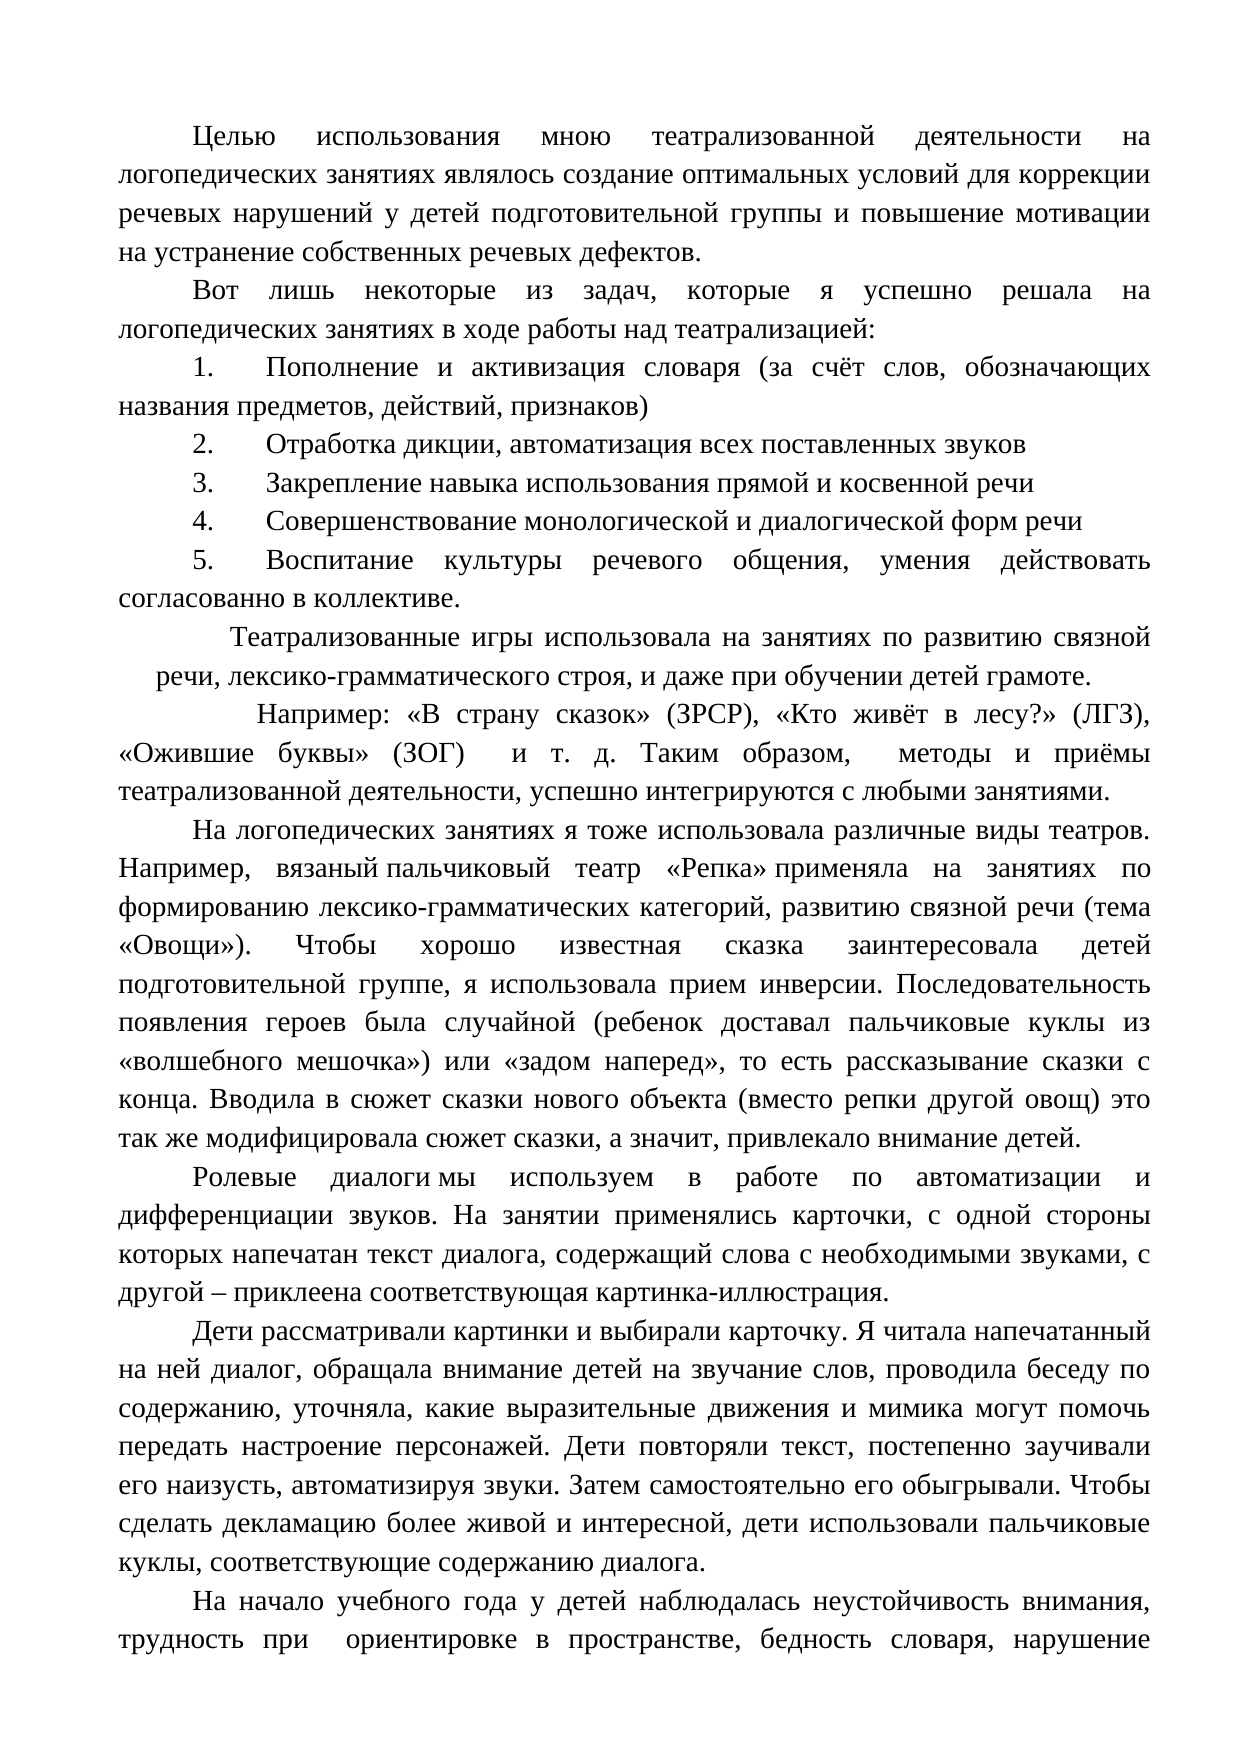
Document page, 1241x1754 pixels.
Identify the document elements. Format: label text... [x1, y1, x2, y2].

text Театрализованные игры использовала на занятиях по развитию связной речи, лексико-грамматического строя, и даже при обучении детей грамоте. [156, 619, 1152, 691]
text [118, 1583, 1152, 1655]
text Например: «В страну сказок» (ЗРСР), «Кто живёт в лесу?» (ЛГЗ), «Ожившие буквы» (ЗОГ) и т. д. Таким образом, методы и приёмы театрализованной деятельности, успешно интегрируются с любыми занятиями. [118, 696, 1152, 807]
list Закрепление навыка использования прямой и косвенной речи [118, 465, 1152, 498]
list Совершенствование монологической и диалогической форм речи [118, 503, 1152, 537]
list Пополнение и активизация словаря (за счёт слов, обозначающих названия предметов, действий, признаков) [118, 349, 1152, 421]
text Вот лишь некоторые из задач, которые я успешно решала на логопедических занятиях в ходе работы над театрализацией: [118, 272, 1152, 344]
list Воспитание культуры речевого общения, умения действовать согласованно в коллективе. [118, 542, 1152, 614]
text На логопедических занятиях я тоже использовала различные виды театров. Например, вязаный пальчиковый театр «Репка» применяла на занятиях по формированию лексико-грамматических категорий, развитию связной речи (тема «Овощи»). Чтобы хорошо известная сказка заинтересовала детей подготовительной группе, я использовала прием инверсии. Последовательность появления героев была случайной (ребенок доставал пальчиковые куклы из «волшебного мешочка») или «задом наперед», то есть рассказывание сказки с конца. Вводила в сюжет сказки нового объекта (вместо репки другой овощ) это так же модифицировала сюжет сказки, а значит, привлекало внимание детей. [118, 812, 1152, 1154]
text Ролевые диалоги мы используем в работе по автоматизации и дифференциации звуков. На занятии применялись карточки, с одной стороны которых напечатан текст диалога, содержащий слова с необходимыми звуками, с другой – приклеена соответствующая картинка-иллюстрация. [118, 1159, 1152, 1308]
text Целью использования мною театрализованной деятельности на логопедических занятиях являлось создание оптимальных условий для коррекции речевых нарушений у детей подготовительной группы и повышение мотивации на устранение собственных речевых дефектов. [118, 118, 1152, 267]
text Дети рассматривали картинки и выбирали карточку. Я читала напечатанный на ней диалог, обращала внимание детей на звучание слов, проводила беседу по содержанию, уточняла, какие выразительные движения и мимика могут помочь передать настроение персонажей. Дети повторяли текст, постепенно заучивали его наизусть, автоматизируя звуки. Затем самостоятельно его обыгрывали. Чтобы сделать декламацию более живой и интересной, дети использовали пальчиковые куклы, соответствующие содержанию диалога. [118, 1313, 1152, 1578]
list Отработка дикции, автоматизация всех поставленных звуков [118, 426, 1152, 460]
